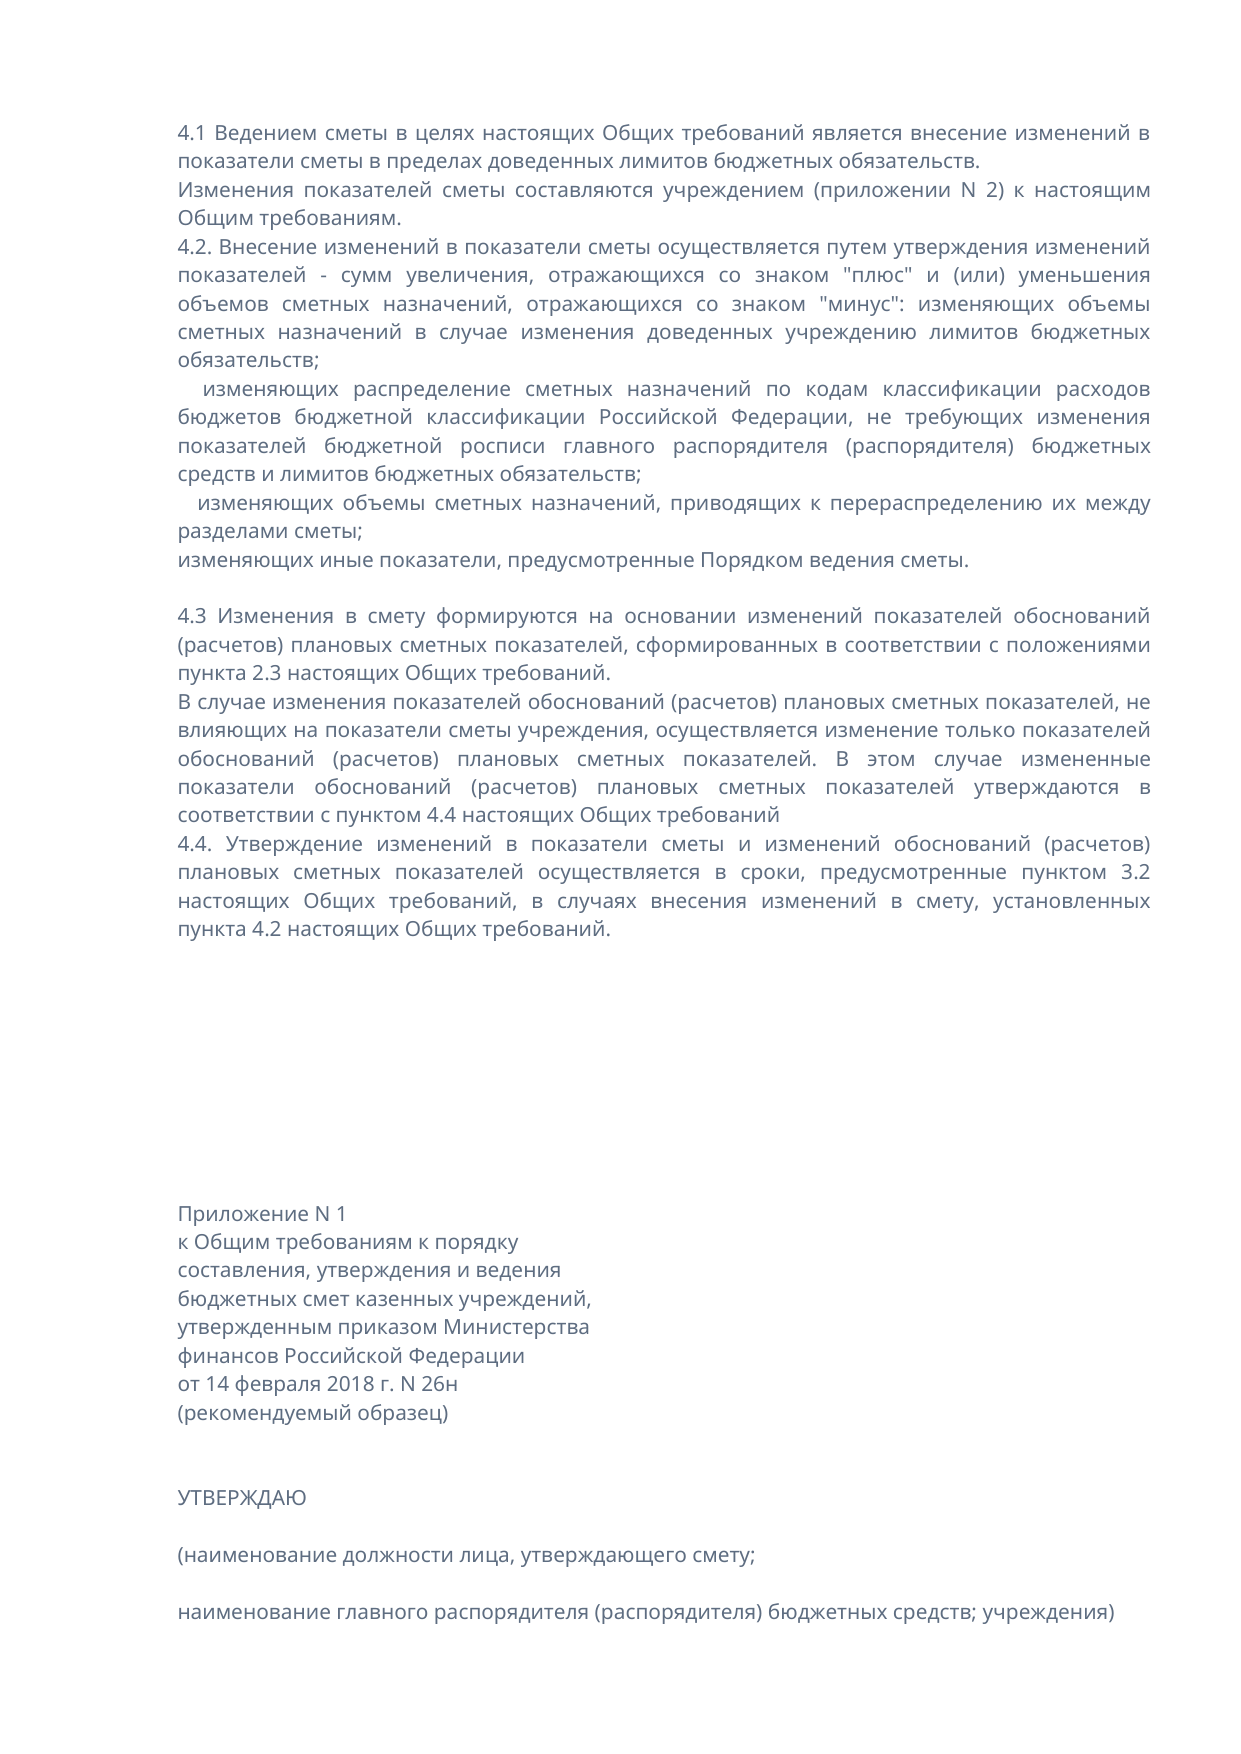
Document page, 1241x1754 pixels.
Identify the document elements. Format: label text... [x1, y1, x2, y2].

text финансов Российской Федерации [177, 1341, 1152, 1369]
text (наименование должности лица, утверждающего смету; [177, 1540, 1152, 1568]
text 4.3 Изменения в смету формируются на основании изменений показателей обоснований (расчетов) плановых сметных показателей, сформированных в соответствии с положениями пункта 2.3 настоящих Общих требований. [177, 602, 1152, 687]
text Изменения показателей сметы составляются учреждением (приложении N 2) к настоящим Общим требованиям. [177, 175, 1152, 232]
text Приложение N 1 [177, 1199, 1152, 1227]
text составления, утверждения и ведения [177, 1256, 1152, 1284]
text от 14 февраля 2018 г. N 26н [177, 1369, 1152, 1398]
text наименование главного распорядителя (распорядителя) бюджетных средств; учреждения) [177, 1597, 1152, 1625]
text 4.2. Внесение изменений в показатели сметы осуществляется путем утверждения изменений показателей - сумм увеличения, отражающихся со знаком "плюс" и (или) уменьшения объемов сметных назначений, отражающихся со знаком "минус": изменяющих объемы сметных назначений в случае изменения доведенных учреждению лимитов бюджетных обязательств; [177, 232, 1152, 374]
text к Общим требованиям к порядку [177, 1227, 1152, 1256]
text изменяющих иные показатели, предусмотренные Порядком ведения сметы. [177, 545, 1152, 573]
text бюджетных смет казенных учреждений, [177, 1284, 1152, 1312]
text 4.1 Ведением сметы в целях настоящих Общих требований является внесение изменений в показатели сметы в пределах доведенных лимитов бюджетных обязательств. [177, 118, 1152, 175]
text (рекомендуемый образец) [177, 1398, 1152, 1426]
text изменяющих распределение сметных назначений по кодам классификации расходов бюджетов бюджетной классификации Российской Федерации, не требующих изменения показателей бюджетной росписи главного распорядителя (распорядителя) бюджетных средств и лимитов бюджетных обязательств; [177, 374, 1152, 488]
text 4.4. Утверждение изменений в показатели сметы и изменений обоснований (расчетов) плановых сметных показателей осуществляется в сроки, предусмотренные пунктом 3.2 настоящих Общих требований, в случаях внесения изменений в смету, установленных пункта 4.2 настоящих Общих требований. [177, 829, 1152, 943]
text изменяющих объемы сметных назначений, приводящих к перераспределению их между разделами сметы; [177, 488, 1152, 545]
text В случае изменения показателей обоснований (расчетов) плановых сметных показателей, не влияющих на показатели сметы учреждения, осуществляется изменение только показателей обоснований (расчетов) плановых сметных показателей. В этом случае измененные показатели обоснований (расчетов) плановых сметных показателей утверждаются в соответствии с пунктом 4.4 настоящих Общих требований [177, 687, 1152, 829]
text утвержденным приказом Министерства [177, 1312, 1152, 1341]
text УТВЕРЖДАЮ [177, 1483, 1152, 1512]
